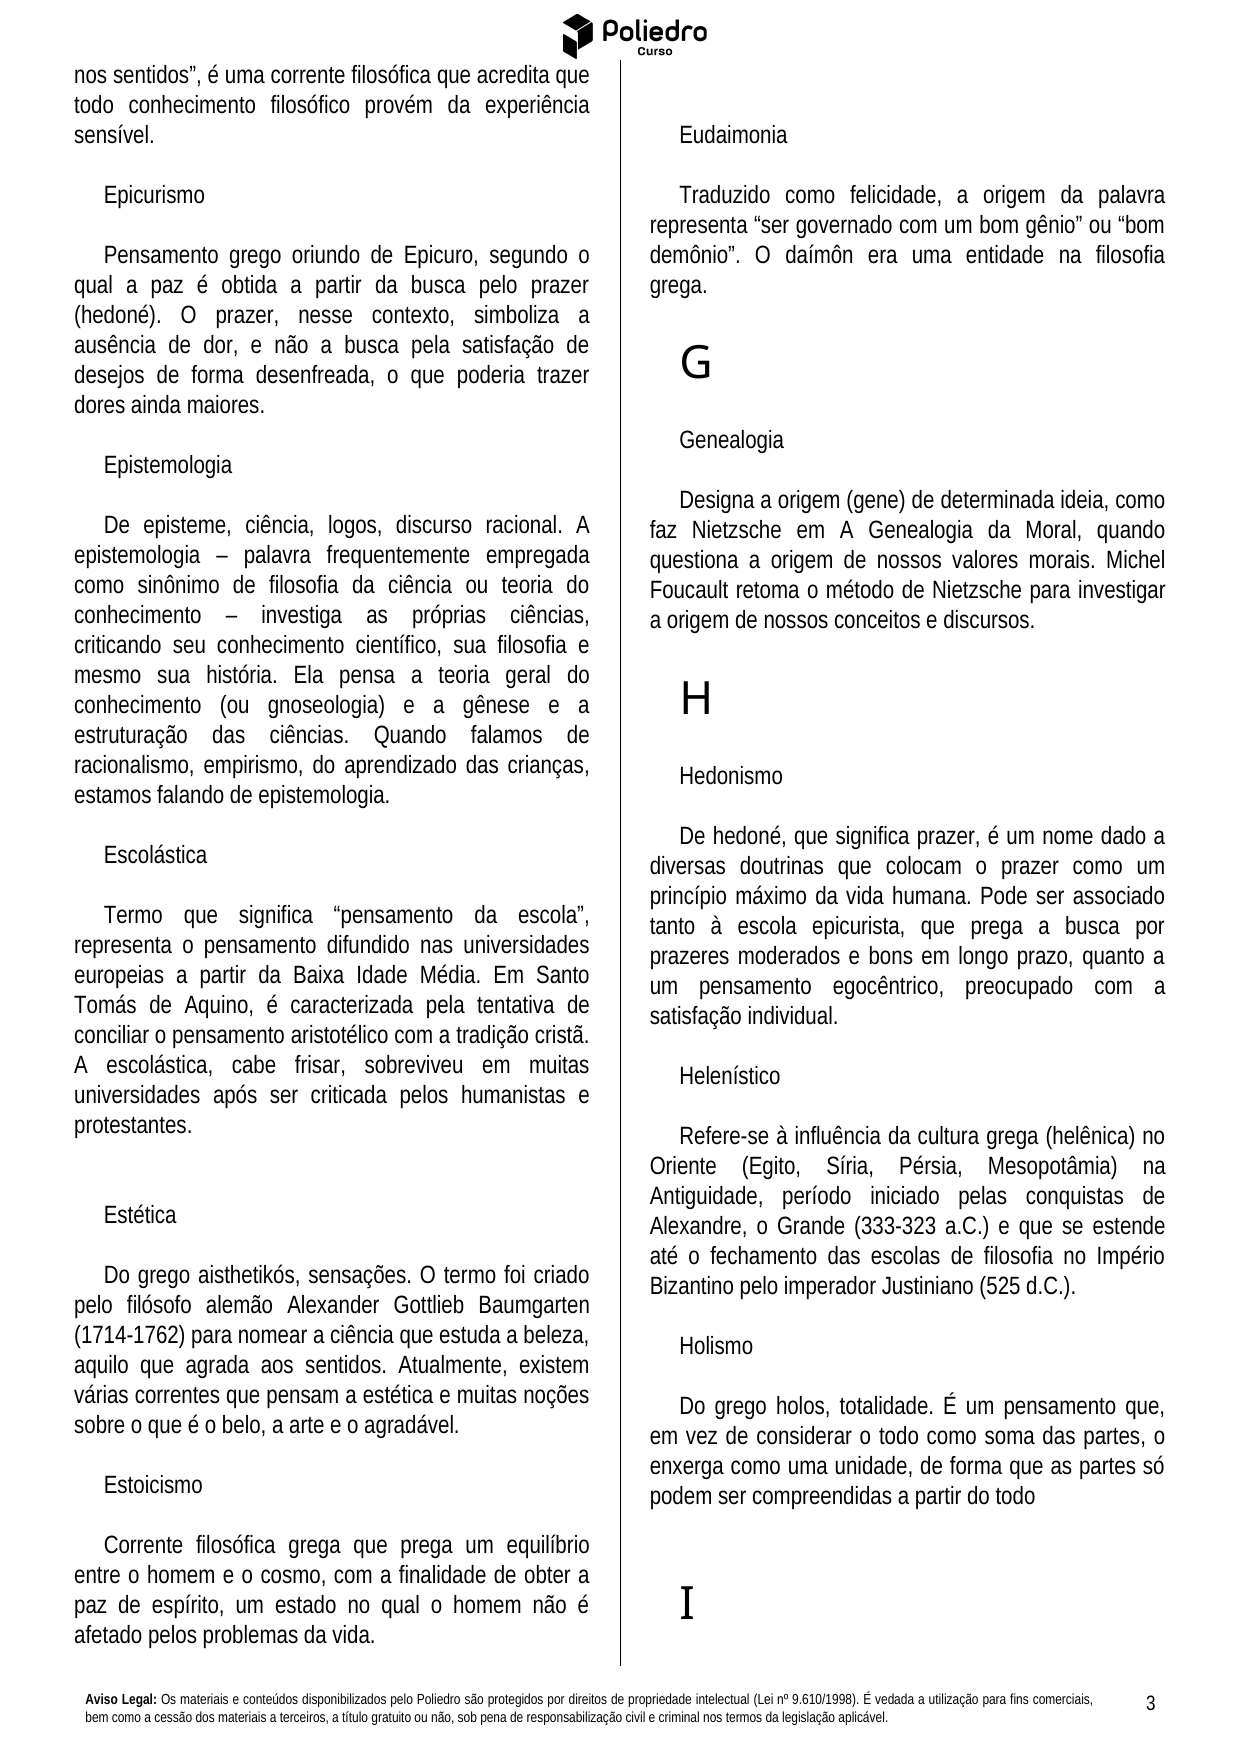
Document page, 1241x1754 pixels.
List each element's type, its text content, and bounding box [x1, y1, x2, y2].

text H [649, 665, 1166, 728]
text Do grego holos, totalidade. É um pensamento que, em vez de considerar o todo como soma das partes, o enxerga como uma unidade, de forma que as partes só podem ser compreendidas a partir do todo [649, 1391, 1166, 1509]
text Epistemologia [74, 450, 591, 478]
text Pensamento grego oriundo de Epicuro, segundo o qual a paz é obtida a partir da busca pelo prazer (hedoné). O prazer, nesse contexto, simboliza a ausência de dor, e não a busca pela satisfação de desejos de forma desenfreada, o que poderia trazer dores ainda maiores. [74, 240, 591, 418]
text Hedonismo [649, 761, 1166, 789]
text Do grego aisthetikós, sensações. O termo foi criado pelo filósofo alemão Alexander Gottlieb Baumgarten (1714-1762) para nomear a ciência que estuda a beleza, aquilo que agrada aos sentidos. Atualmente, existem várias correntes que pensam a estética e muitas noções sobre o que é o belo, a arte e o agradável. [74, 1260, 591, 1438]
text Escolástica [74, 840, 591, 868]
text G [649, 330, 1166, 392]
text Genealogia [649, 425, 1166, 454]
text Designa a origem (gene) de determinada ideia, como faz Nietzsche em A Genealogia da Moral, quando questiona a origem de nossos valores morais. Michel Foucault retoma o método de Nietzsche para investigar a origem de nossos conceitos e discursos. [649, 485, 1166, 634]
text I [649, 1571, 1166, 1633]
text De hedoné, que significa prazer, é um nome dado a diversas doutrinas que colocam o prazer como um princípio máximo da vida humana. Pode ser associado tanto à escola epicurista, que prega a busca por prazeres moderados e bons em longo prazo, quanto a um pensamento egocêntrico, preocupado com a satisfação individual. [649, 821, 1166, 1029]
text Corrente filosófica grega que prega um equilíbrio entre o homem e o cosmo, com a finalidade de obter a paz de espírito, um estado no qual o homem não é afetado pelos problemas da vida. [74, 1530, 591, 1648]
text Estoicismo [74, 1470, 591, 1498]
text Holismo [649, 1331, 1166, 1359]
text De episteme, ciência, logos, discurso racional. A epistemologia – palavra frequentemente empregada como sinônimo de filosofia da ciência ou teoria do conhecimento – investiga as próprias ciências, criticando seu conhecimento científico, sua filosofia e mesmo sua história. Ela pensa a teoria geral do conhecimento (ou gnoseologia) e a gênese e a estruturação das ciências. Quando falamos de racionalismo, empirismo, do aprendizado das crianças, estamos falando de epistemologia. [74, 510, 591, 808]
text Epicurismo [74, 180, 591, 208]
text Refere-se à influência da cultura grega (helênica) no Oriente (Egito, Síria, Pérsia, Mesopotâmia) na Antiguidade, período iniciado pelas conquistas de Alexandre, o Grande (333-323 a.C.) e que se estende até o fechamento das escolas de filosofia no Império Bizantino pelo imperador Justiniano (525 d.C.). [649, 1121, 1166, 1299]
text Estética [74, 1200, 591, 1228]
text Traduzido como felicidade, a origem da palavra representa “ser governado com um bom gênio” ou “bom demônio”. O daímôn era uma entidade na filosofia grega. [649, 180, 1166, 298]
text Termo que significa “pensamento da escola”, representa o pensamento difundido nas universidades europeias a partir da Baixa Idade Média. Em Santo Tomás de Aquino, é caracterizada pela tentativa de conciliar o pensamento aristotélico com a tradição cristã. A escolástica, cabe frisar, sobreviveu em muitas universidades após ser criticada pelos humanistas e protestantes. [74, 900, 591, 1138]
text Helenístico [649, 1061, 1166, 1089]
text Eudaimonia [649, 120, 1166, 148]
picture [563, 14, 707, 59]
